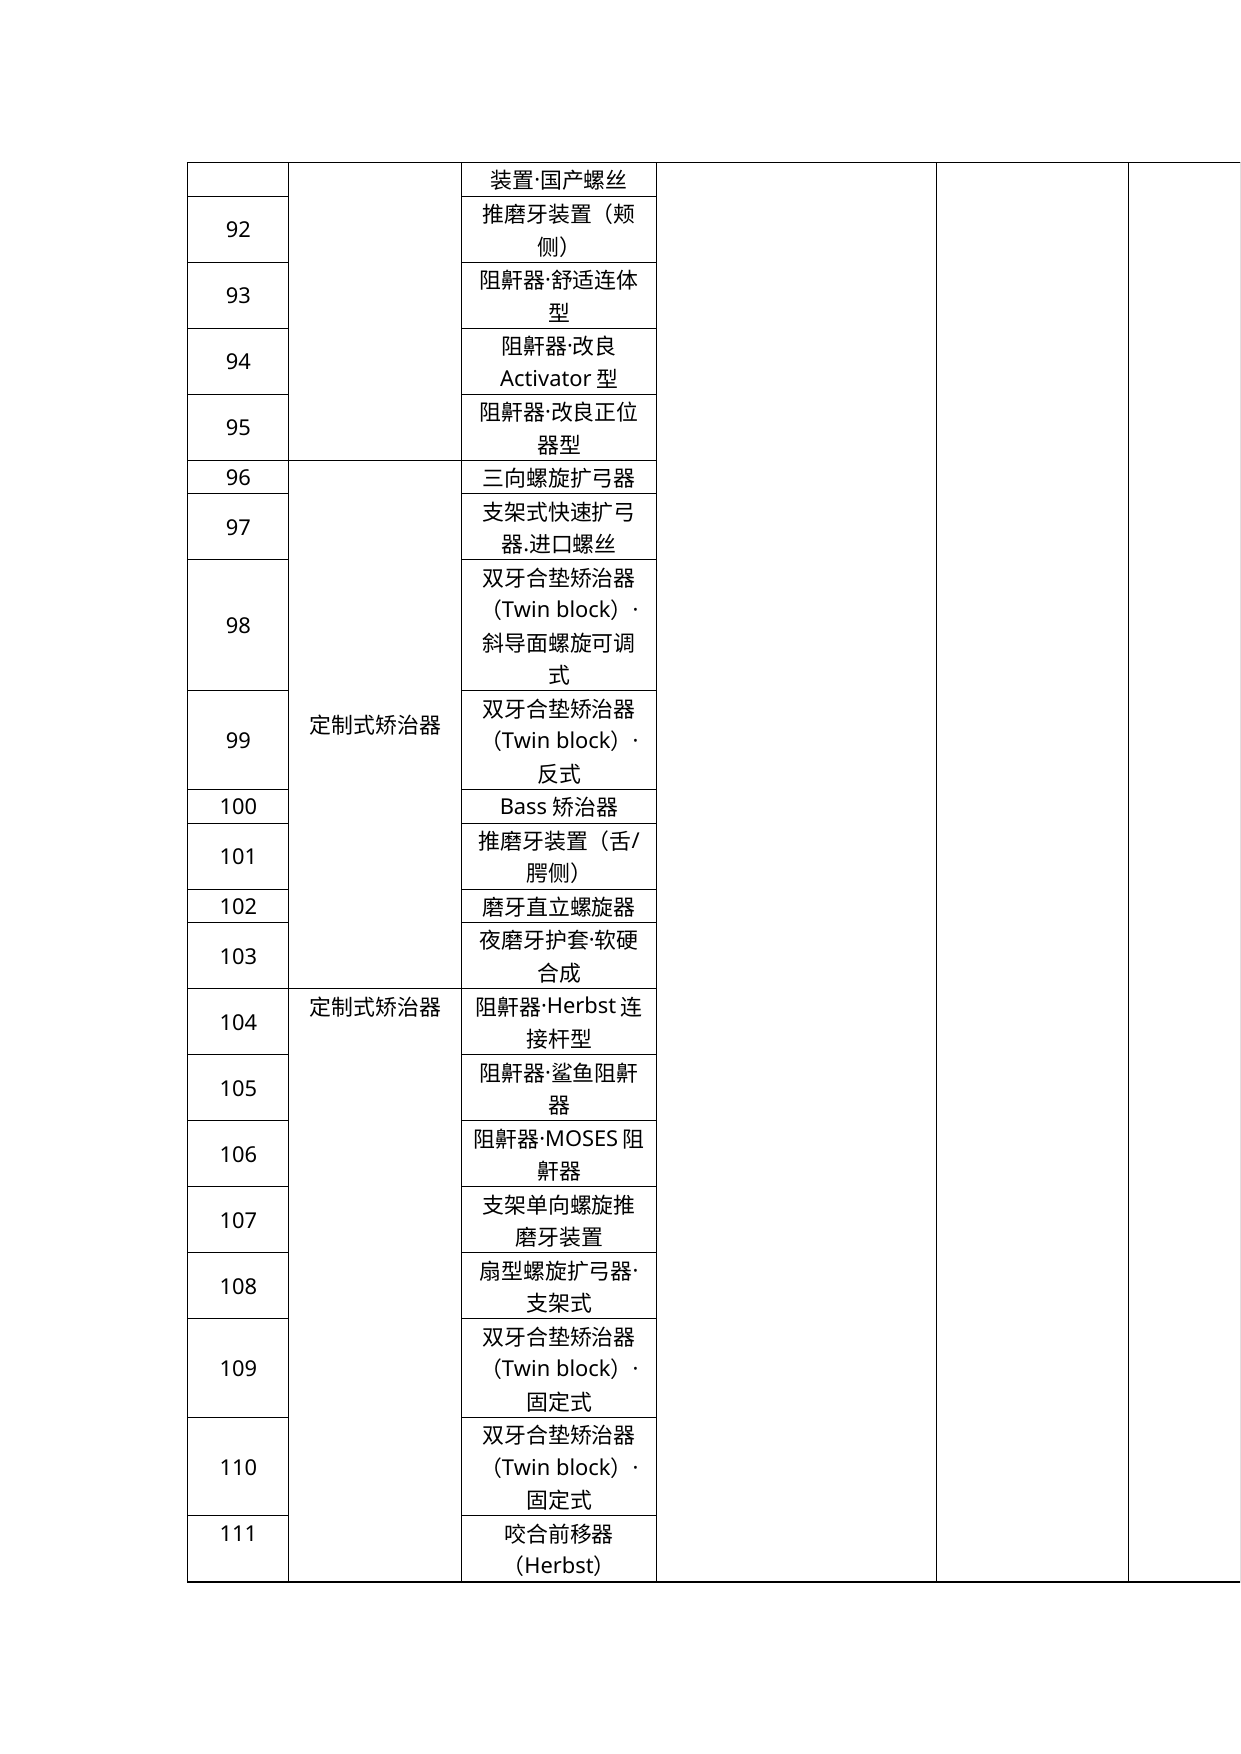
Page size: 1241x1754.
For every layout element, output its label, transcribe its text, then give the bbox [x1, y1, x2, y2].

table_cell 阻鼾器·改良Activator型 [462, 329, 656, 394]
table_cell 104 [188, 989, 288, 1054]
table_cell 支架单向螺旋推磨牙装置 [462, 1187, 656, 1252]
table_cell 95 [188, 395, 288, 460]
table_cell 推磨牙装置（舌/腭侧） [462, 824, 656, 888]
table_cell 磨牙直立螺旋器 [462, 890, 656, 922]
table_cell 99 [188, 691, 288, 789]
table_cell 97 [188, 494, 288, 559]
table_cell 阻鼾器·Herbst连接杆型 [462, 989, 656, 1054]
table_cell 92 [188, 197, 288, 262]
table_cell 109 [188, 1319, 288, 1417]
table_cell 阻鼾器·改良正位器型 [462, 395, 656, 460]
table_cell Bass 矫治器 [462, 790, 656, 822]
table_cell 扇型螺旋扩弓器·支架式 [462, 1253, 656, 1318]
table_cell 93 [188, 263, 288, 328]
table_cell 102 [188, 890, 288, 922]
table_cell 推磨牙装置（颊侧） [462, 197, 656, 262]
table_cell 107 [188, 1187, 288, 1252]
table_cell 咬合前移器（Herbst） [462, 1516, 656, 1581]
table_cell 94 [188, 329, 288, 394]
table_cell 96 [188, 461, 288, 493]
table_cell 111 [188, 1516, 288, 1581]
table_cell 螺旋摆式磨牙推装置·国产螺丝 [462, 163, 656, 196]
table_cell 101 [188, 824, 288, 888]
table_cell 夜磨牙护套·软硬合成 [462, 923, 656, 988]
table_cell 双牙合垫矫治器（Twin block）·固定式 [462, 1418, 656, 1515]
table_cell 定制式矫治器 [289, 989, 461, 1581]
table_cell 双牙合垫矫治器（Twin block）·反式 [462, 691, 656, 789]
table_cell 108 [188, 1253, 288, 1318]
table_cell 定制式矫治器 [289, 461, 461, 988]
table_cell 91 [188, 163, 288, 196]
table_cell 98 [188, 560, 288, 690]
table_cell 支架式快速扩弓器.进口螺丝 [462, 494, 656, 559]
table_cell 三向螺旋扩弓器 [462, 461, 656, 493]
table_cell 双牙合垫矫治器（Twin block）·固定式 [462, 1319, 656, 1417]
table_cell 阻鼾器·舒适连体型 [462, 263, 656, 328]
table_cell 105 [188, 1055, 288, 1120]
table_cell 阻鼾器·鲨鱼阻鼾器 [462, 1055, 656, 1120]
table_cell 103 [188, 923, 288, 988]
table_cell 100 [188, 790, 288, 822]
table_cell 106 [188, 1121, 288, 1186]
table_cell 110 [188, 1418, 288, 1515]
table_cell 双牙合垫矫治器（Twin block）·斜导面螺旋可调式 [462, 560, 656, 690]
table_cell 阻鼾器·MOSES阻鼾器 [462, 1121, 656, 1186]
